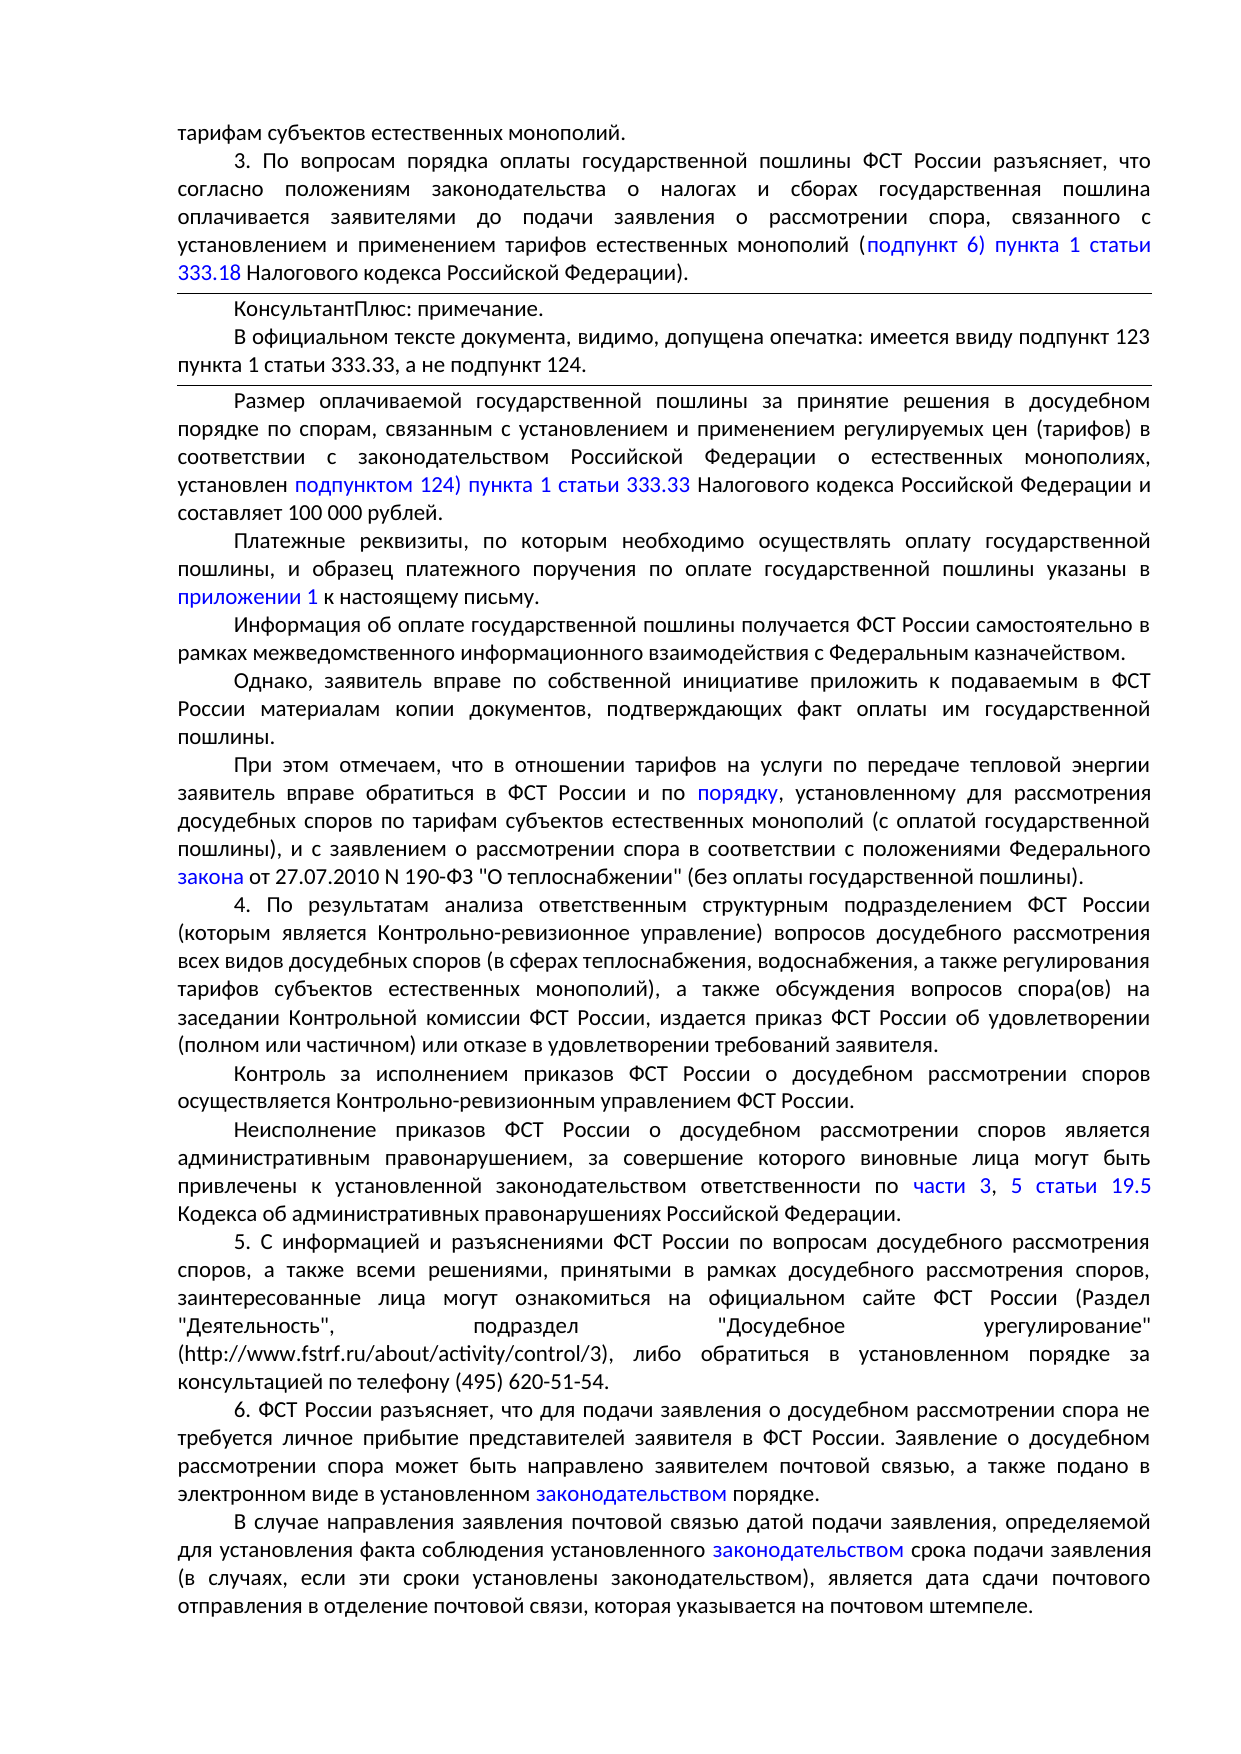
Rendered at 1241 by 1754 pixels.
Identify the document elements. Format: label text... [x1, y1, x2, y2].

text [177, 118, 1152, 146]
text При этом отмечаем, что в отношении тарифов на услуги по передаче тепловой энергии заявитель вправе обратиться в ФСТ России и по порядку, установленному для рассмотрения досудебных споров по тарифам субъектов естественных монополий (с оплатой государственной пошлины), и с заявлением о рассмотрении спора в соответствии с положениями Федерального закона от 27.07.2010 N 190-ФЗ "О теплоснабжении" (без оплаты государственной пошлины). [177, 750, 1152, 891]
text 5. С информацией и разъяснениями ФСТ России по вопросам досудебного рассмотрения споров, а также всеми решениями, принятыми в рамках досудебного рассмотрения споров, заинтересованные лица могут ознакомиться на официальном сайте ФСТ России (Раздел "Деятельность", подраздел "Досудебное урегулирование" (http://www.fstrf.ru/about/activity/control/3), либо обратиться в установленном порядке за консультацией по телефону (495) 620-51-54. [177, 1227, 1152, 1395]
text 4. По результатам анализа ответственным структурным подразделением ФСТ России (которым является Контрольно-ревизионное управление) вопросов досудебного рассмотрения всех видов досудебных споров (в сферах теплоснабжения, водоснабжения, а также регулирования тарифов субъектов естественных монополий), а также обсуждения вопросов спора(ов) на заседании Контрольной комиссии ФСТ России, издается приказ ФСТ России об удовлетворении (полном или частичном) или отказе в удовлетворении требований заявителя. [177, 891, 1152, 1059]
text Информация об оплате государственной пошлины получается ФСТ России самостоятельно в рамках межведомственного информационного взаимодействия с Федеральным казначейством. [177, 610, 1152, 666]
text Размер оплачиваемой государственной пошлины за принятие решения в досудебном порядке по спорам, связанным с установлением и применением регулируемых цен (тарифов) в соответствии с законодательством Российской Федерации о естественных монополиях, установлен подпунктом 124) пункта 1 статьи 333.33 Налогового кодекса Российской Федерации и составляет 100 000 рублей. [177, 386, 1152, 526]
text В официальном тексте документа, видимо, допущена опечатка: имеется ввиду подпункт 123 пункта 1 статьи 333.33, а не подпункт 124. [177, 322, 1152, 378]
text Однако, заявитель вправе по собственной инициативе приложить к подаваемым в ФСТ России материалам копии документов, подтверждающих факт оплаты им государственной пошлины. [177, 666, 1152, 750]
text КонсультантПлюс: примечание. [177, 294, 1152, 322]
text 6. ФСТ России разъясняет, что для подачи заявления о досудебном рассмотрении спора не требуется личное прибытие представителей заявителя в ФСТ России. Заявление о досудебном рассмотрении спора может быть направлено заявителем почтовой связью, а также подано в электронном виде в установленном законодательством порядке. [177, 1395, 1152, 1507]
text Контроль за исполнением приказов ФСТ России о досудебном рассмотрении споров осуществляется Контрольно-ревизионным управлением ФСТ России. [177, 1059, 1152, 1115]
text В случае направления заявления почтовой связью датой подачи заявления, определяемой для установления факта соблюдения установленного законодательством срока подачи заявления (в случаях, если эти сроки установлены законодательством), является дата сдачи почтового отправления в отделение почтовой связи, которая указывается на почтовом штемпеле. [177, 1507, 1152, 1619]
text 3. По вопросам порядка оплаты государственной пошлины ФСТ России разъясняет, что согласно положениям законодательства о налогах и сборах государственная пошлина оплачивается заявителями до подачи заявления о рассмотрении спора, связанного с установлением и применением тарифов естественных монополий (подпункт 6) пункта 1 статьи 333.18 Налогового кодекса Российской Федерации). [177, 146, 1152, 286]
text Платежные реквизиты, по которым необходимо осуществлять оплату государственной пошлины, и образец платежного поручения по оплате государственной пошлины указаны в приложении 1 к настоящему письму. [177, 526, 1152, 610]
text Неисполнение приказов ФСТ России о досудебном рассмотрении споров является административным правонарушением, за совершение которого виновные лица могут быть привлечены к установленной законодательством ответственности по части 3, 5 статьи 19.5 Кодекса об административных правонарушениях Российской Федерации. [177, 1115, 1152, 1227]
